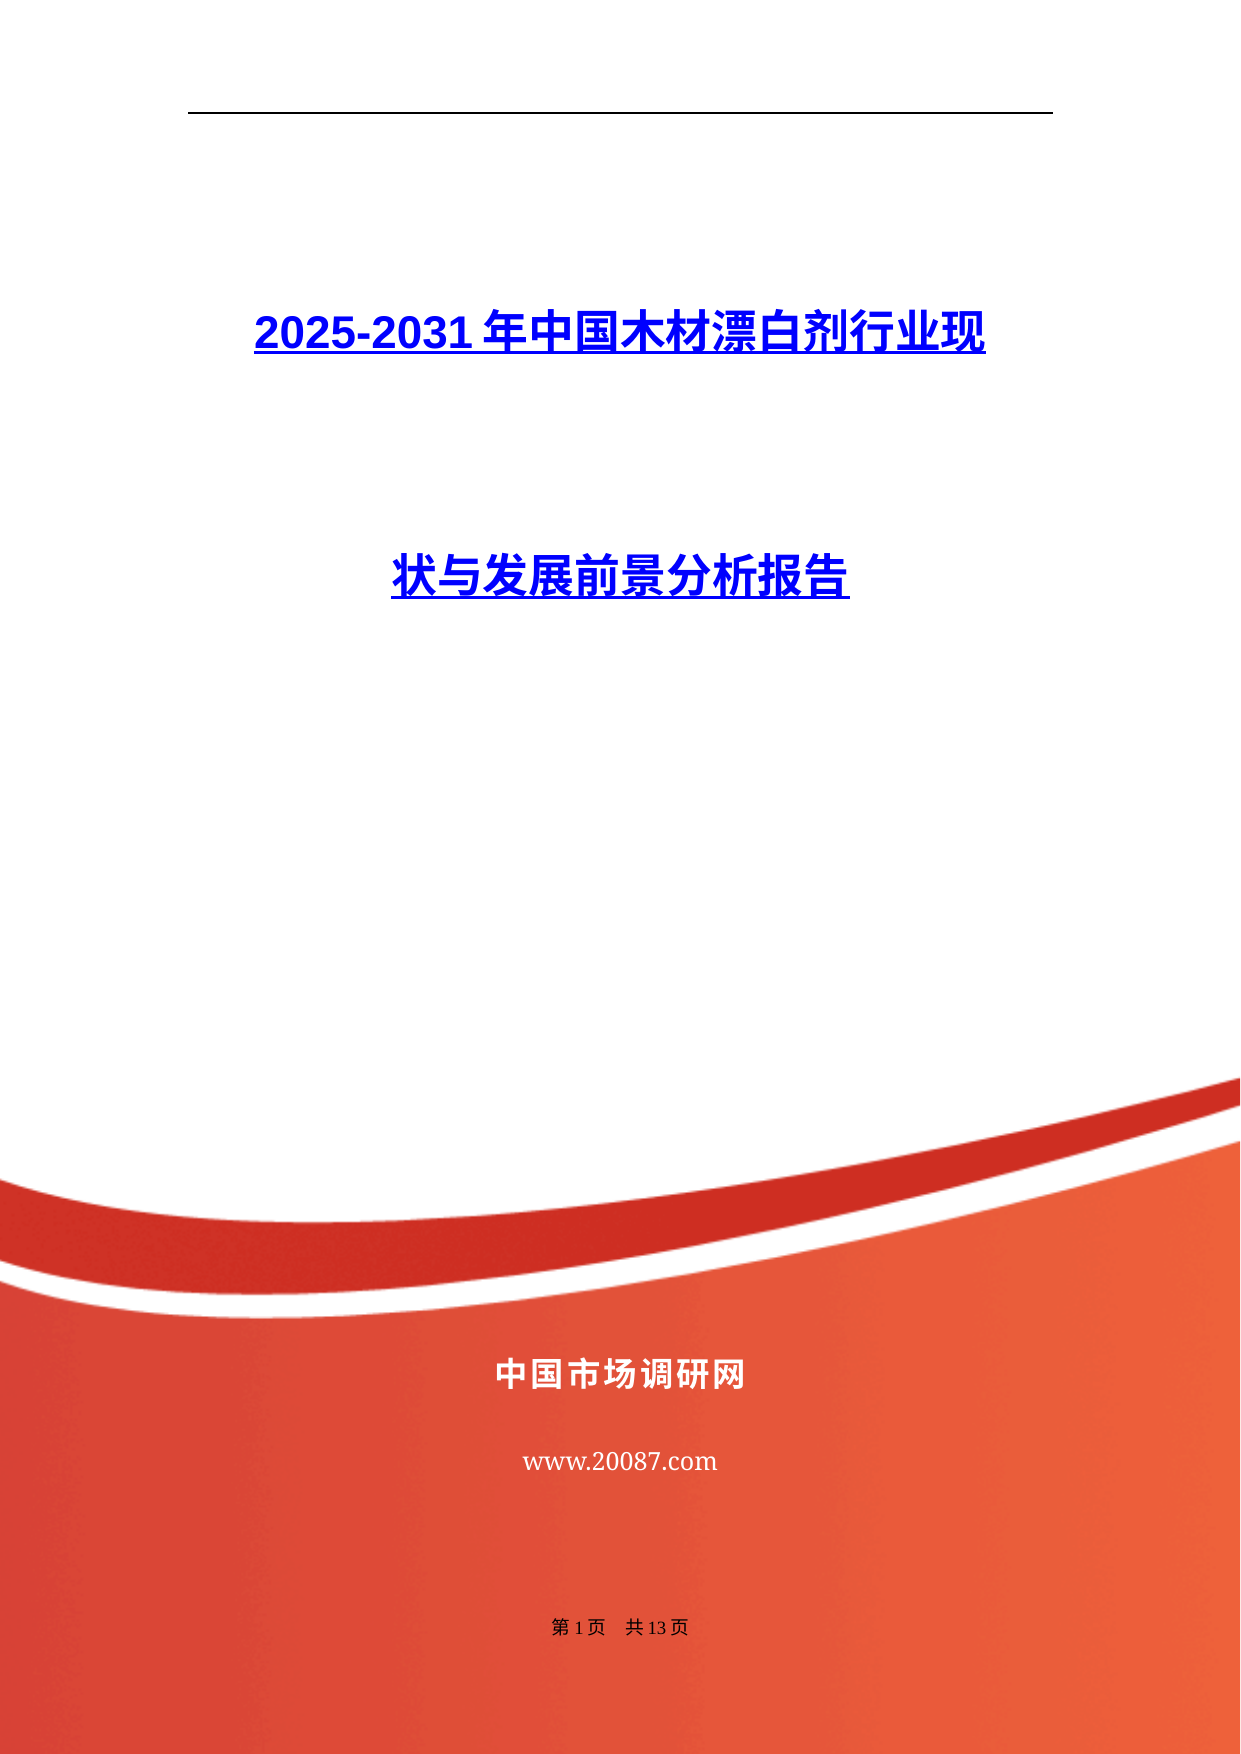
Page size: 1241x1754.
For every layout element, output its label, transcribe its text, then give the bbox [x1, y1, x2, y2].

subtitle 中国市场调研网 [187, 1339, 1053, 1404]
text www.20087.com [187, 1428, 1053, 1493]
table_header 2025-2031年中国木材漂白剂行业现状与发展前景分析报告 [188, 207, 1053, 773]
picture [0, 1006, 1241, 1754]
